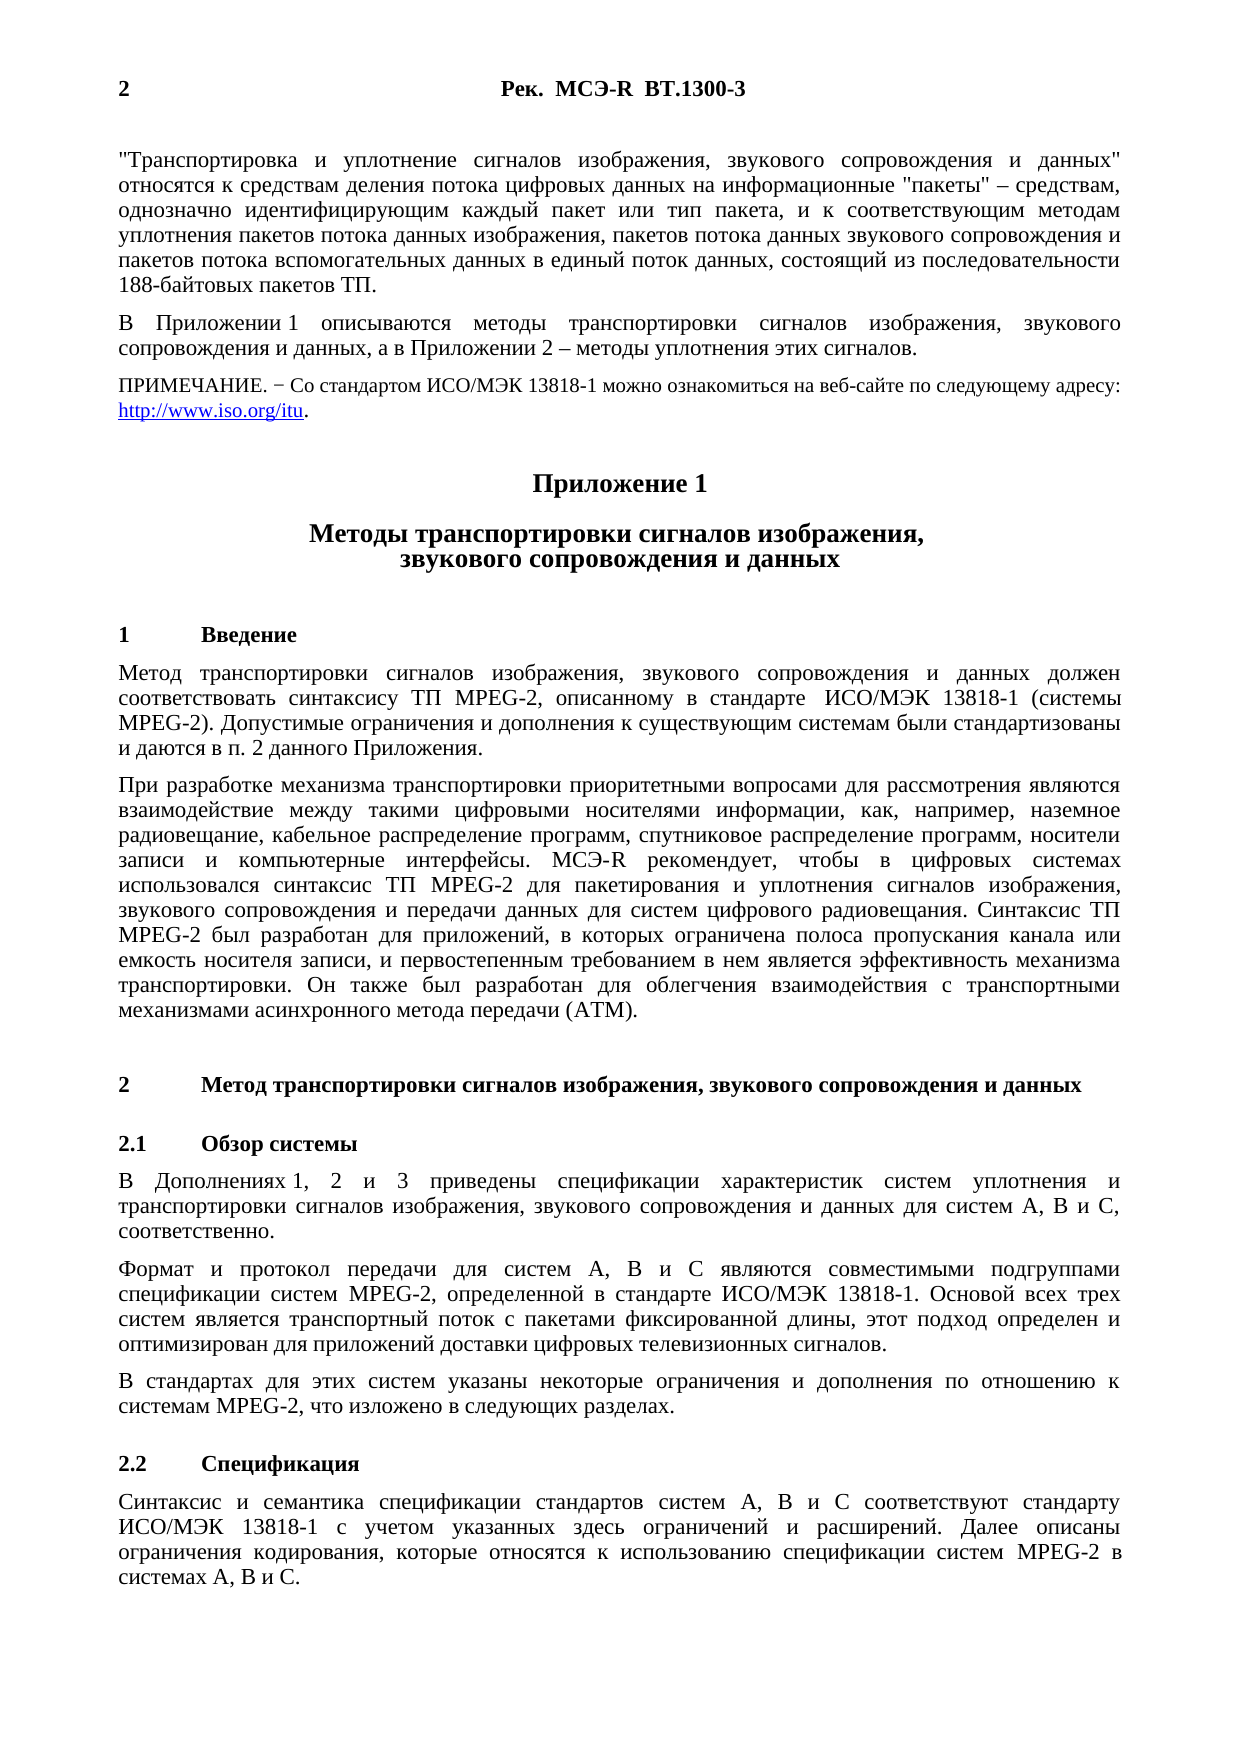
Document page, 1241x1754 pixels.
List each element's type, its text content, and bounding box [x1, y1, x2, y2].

subtitle 2.2 Спецификация [118, 1452, 1122, 1477]
subtitle 2 Метод транспортировки сигналов изображения, звукового сопровождения и данных [118, 1073, 1122, 1098]
text Метод транспортировки сигналов изображения, звукового сопровождения и данных должен соответствовать синтаксису ТП MPEG-2, описанному в стандарте ИСО/МЭК 13818-1 (системы MPEG-2). Допустимые ограничения и дополнения к существующим системам были стандартизованы и даются в п. 2 данного Приложения. [118, 660, 1122, 760]
text ПРИМЕЧАНИЕ. − Со стандартом ИСО/МЭК 13818-1 можно ознакомиться на веб-сайте по следующему адресу: http://www.iso.org/itu. [118, 373, 1122, 423]
text При разработке механизма транспортировки приоритетными вопросами для рассмотрения являются взаимодействие между такими цифровыми носителями информации, как, например, наземное радиовещание, кабельное распределение программ, спутниковое распределение программ, носители записи и компьютерные интерфейсы. МСЭ-R рекомендует, чтобы в цифровых системах использовался синтаксис ТП MPEG-2 для пакетирования и уплотнения сигналов изображения, звукового сопровождения и передачи данных для систем цифрового радиовещания. Синтаксис ТП MPEG-2 был разработан для приложений, в которых ограничена полоса пропускания канала или емкость носителя записи, и первостепенным требованием в нем является эффективность механизма транспортировки. Он также был разработан для облегчения взаимодействия с транспортными механизмами асинхронного метода передачи (ATM). [118, 773, 1122, 1023]
text В Приложении 1 описываются методы транспортировки сигналов изображения, звукового сопровождения и данных, а в Приложении 2 – методы уплотнения этих сигналов. [118, 310, 1122, 360]
text В стандартах для этих систем указаны некоторые ограничения и дополнения по отношению к системам MPEG-2, что изложено в следующих разделах. [118, 1368, 1122, 1418]
subtitle 1 Введение [118, 623, 1122, 648]
title Приложение 1 Методы транспортировки сигналов изображения, звукового сопровождения и данных [118, 473, 1122, 573]
text "Транспортировка и уплотнение сигналов изображения, звукового сопровождения и данных" относятся к средствам деления потока цифровых данных на информационные "пакеты" – средствам, однозначно идентифицирующим каждый пакет или тип пакета, и к соответствующим методам уплотнения пакетов потока данных изображения, пакетов потока данных звукового сопровождения и пакетов потока вспомогательных данных в единый поток данных, состоящий из последовательности 188-байтовых пакетов ТП. [118, 148, 1122, 298]
text Формат и протокол передачи для систем А, В и С являются совместимыми подгруппами спецификации систем MPEG-2, определенной в стандарте ИСО/МЭК 13818-1. Основой всех трех систем является транспортный поток с пакетами фиксированной длины, этот подход определен и оптимизирован для приложений доставки цифровых телевизионных сигналов. [118, 1256, 1122, 1356]
subtitle 2.1 Обзор системы [118, 1131, 1122, 1156]
text Синтаксис и семантика спецификации стандартов систем А, В и С соответствуют стандарту ИСО/МЭК 13818-1 с учетом указанных здесь ограничений и расширений. Далее описаны ограничения кодирования, которые относятся к использованию спецификации систем MPEG-2 в системах А, В и С. [118, 1489, 1122, 1589]
text В Дополнениях 1, 2 и 3 приведены спецификации характеристик систем уплотнения и транспортировки сигналов изображения, звукового сопровождения и данных для систем А, В и С, соответственно. [118, 1168, 1122, 1243]
